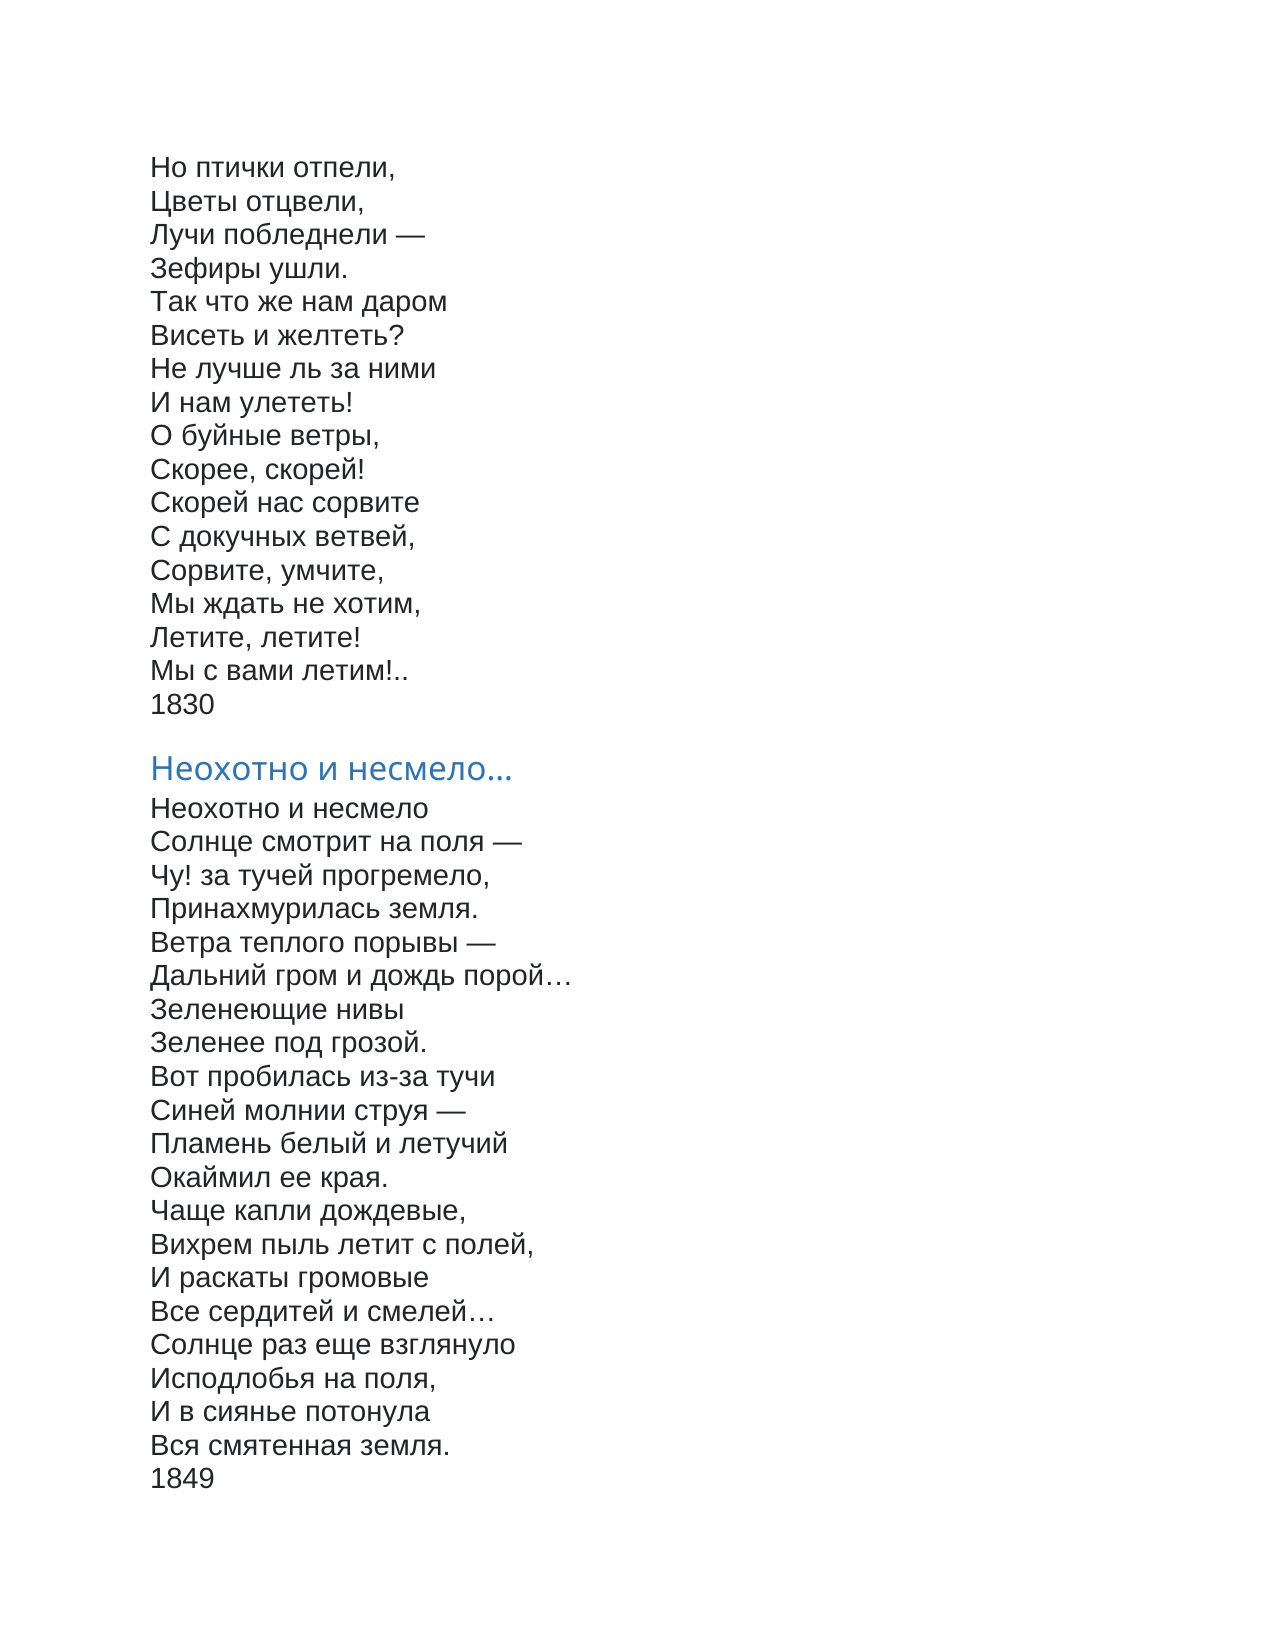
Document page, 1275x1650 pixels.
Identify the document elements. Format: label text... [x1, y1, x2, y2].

text Неохотно и несмело Солнце смотрит на поля — Чу! за тучей прогремело, Принахмурилась земля. Ветра теплого порывы — Дальний гром и дождь порой… Зеленеющие нивы Зеленее под грозой. Вот пробилась из-за тучи Синей молнии струя — Пламень белый и летучий Окаймил ее края. Чаще капли дождевые, Вихрем пыль летит с полей, И раскаты громовые Все сердитей и смелей… Солнце раз еще взглянуло Исподлобья на поля, И в сиянье потонула Вся смятенная земля. [150, 791, 1125, 1461]
subtitle Неохотно и несмело… [150, 745, 1125, 791]
text 1849 [150, 1461, 1125, 1495]
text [150, 150, 1125, 687]
text 1830 [150, 687, 1125, 720]
